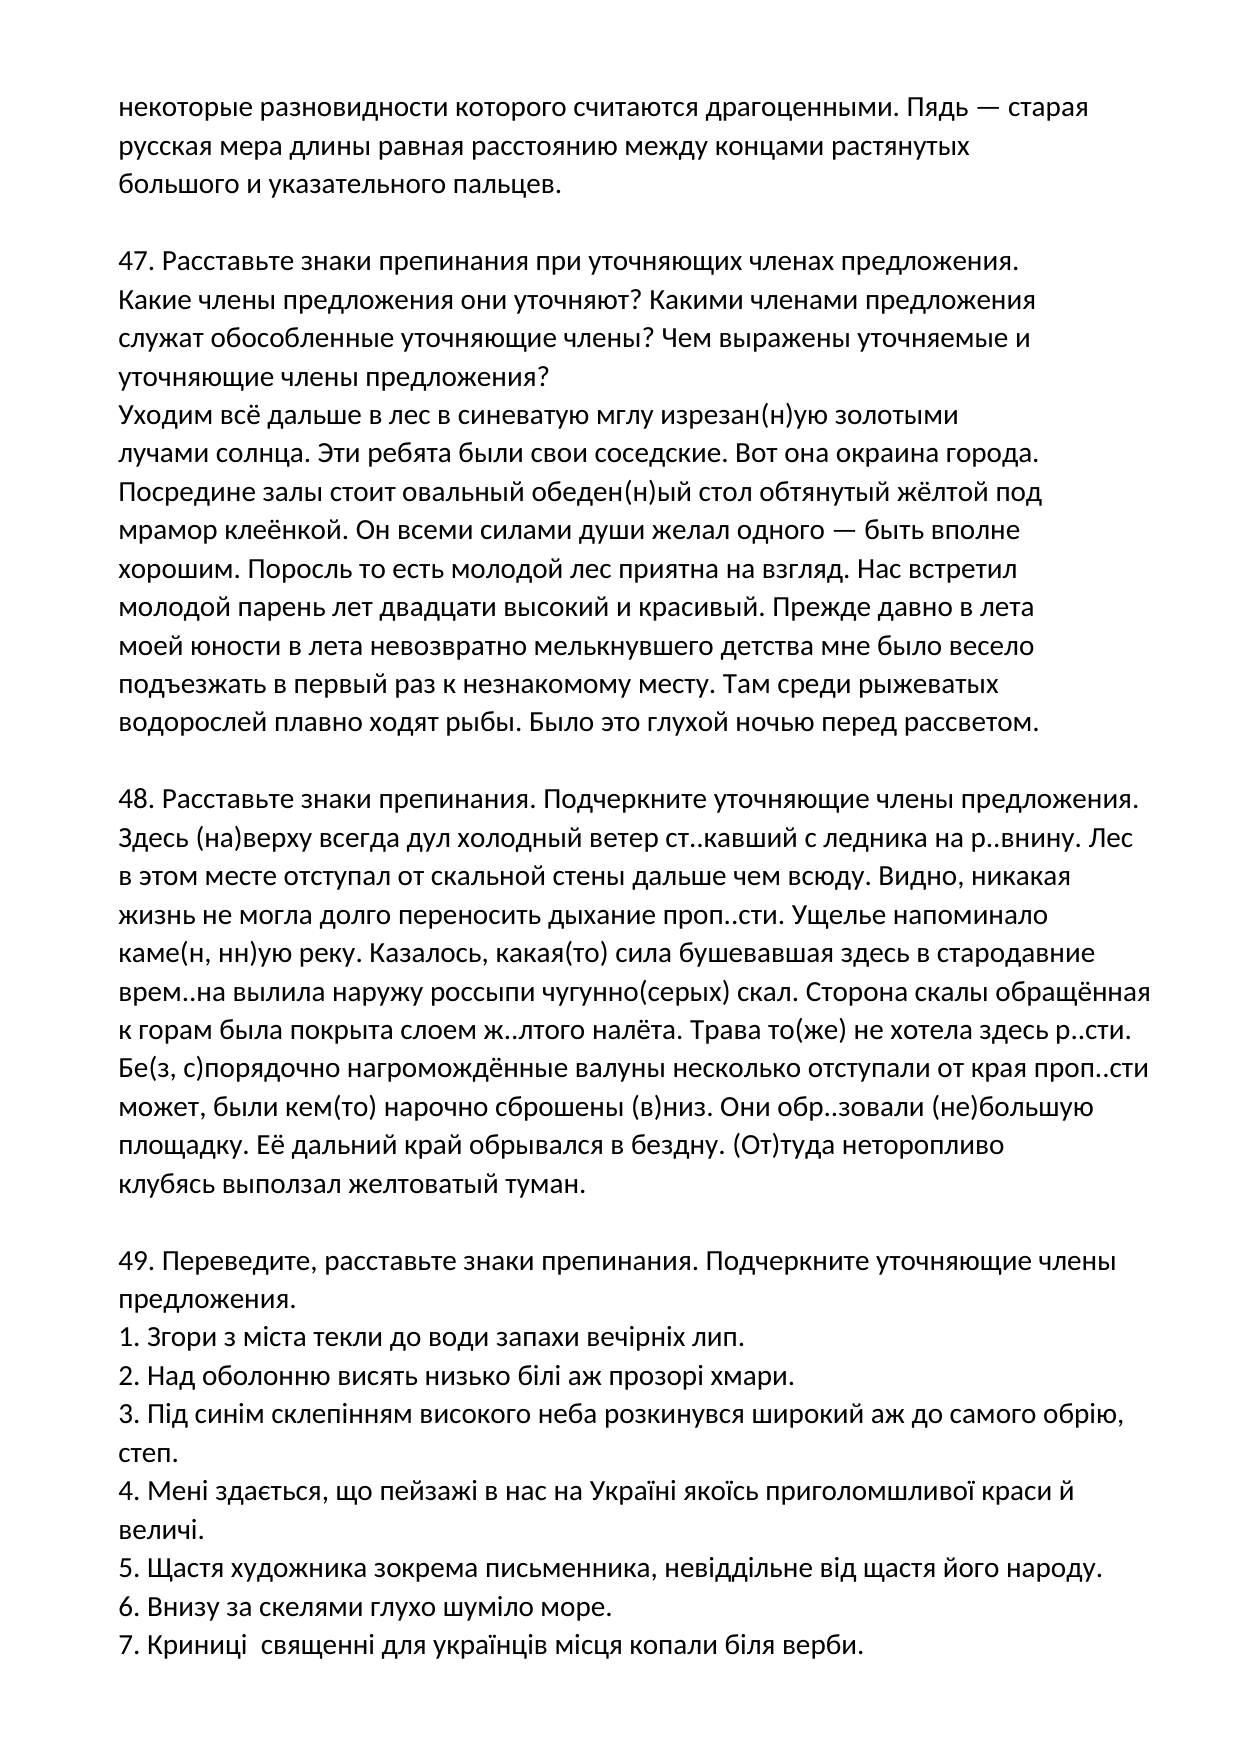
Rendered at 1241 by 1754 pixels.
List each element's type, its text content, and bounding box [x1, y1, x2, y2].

list 7. Криниці священні для українців місця копали біля верби. [118, 1626, 1152, 1662]
list Здесь (на)верху всегда дул холодный ветер ст..кавший с ледника на р..внину. Лес в этом месте отступал от скальной стены дальше чем всюду. Видно, никакая жизнь не могла долго переносить дыхание проп..сти. Ущелье напоминало [118, 819, 1152, 931]
list 1. Згори з міста текли до води запахи вечірніх лип. [118, 1318, 1152, 1354]
list некоторые разновидности которого считаются драгоценными. Пядь — старая [118, 88, 1152, 124]
list 5. Щастя художника зокрема письменника, невіддільне від щастя його народу. [118, 1549, 1152, 1585]
list клубясь выползал желтоватый туман. [118, 1165, 1152, 1200]
list 3. Під синім склепінням високого неба розкинувся широкий аж до самого обрію, степ. [118, 1395, 1152, 1469]
list 47. Расставьте знаки препинания при уточняющих членах предложения. Какие члены предложения они уточняют? Какими членами предложения служат обособленные уточняющие члены? Чем выражены уточняемые и уточняющие члены предложения? Уходим всё дальше в лес в синеватую мглу изрезан(н)ую золотыми лучами солнца. Эти ребята были свои соседские. Вот она окраина города. Посредине залы стоит овальный обеден(н)ый стол обтянутый жёлтой под мрамор клеёнкой. Он всеми силами души желал одного — быть вполне хорошим. Поросль то есть молодой лес приятна на взгляд. Нас встретил молодой парень лет двадцати высокий и красивый. Прежде давно в лета моей юности в лета невозвратно мелькнувшего детства мне было весело подъезжать в первый раз к незнакомому месту. Там среди рыжеватых [118, 242, 1152, 701]
list большого и указательного пальцев. [118, 165, 1152, 201]
list 6. Внизу за скелями глухо шуміло море. [118, 1588, 1152, 1623]
list русская мера длины равная расстоянию между концами растянутых [118, 127, 1152, 163]
list 4. Мені здається, що пейзажі в нас на Україні якоїсь приголомшливої краси й величі. [118, 1472, 1152, 1546]
list 49. Переведите, расставьте знаки препинания. Подчеркните уточняющие члены предложения. [118, 1242, 1152, 1316]
list 48. Расставьте знаки препинания. Подчеркните уточняющие члены предложения. [118, 780, 1152, 816]
list водорослей плавно ходят рыбы. Было это глухой ночью перед рассветом. [118, 703, 1152, 739]
list 2. Над оболонню висять низько білі аж прозорі хмари. [118, 1357, 1152, 1393]
list Бе(з, с)порядочно нагромождённые валуны несколько отступали от края проп..сти может, были кем(то) нарочно сброшены (в)низ. Они обр..зовали (не)большую площадку. Её дальний край обрывался в бездну. (От)туда неторопливо [118, 1049, 1152, 1162]
list каме(н, нн)ую реку. Казалось, какая(то) сила бушевавшая здесь в стародавние врем..на вылила наружу россыпи чугунно(серых) скал. Сторона скалы обращённая к горам была покрыта слоем ж..лтого налёта. Трава то(же) не хотела здесь р..сти. [118, 934, 1152, 1047]
